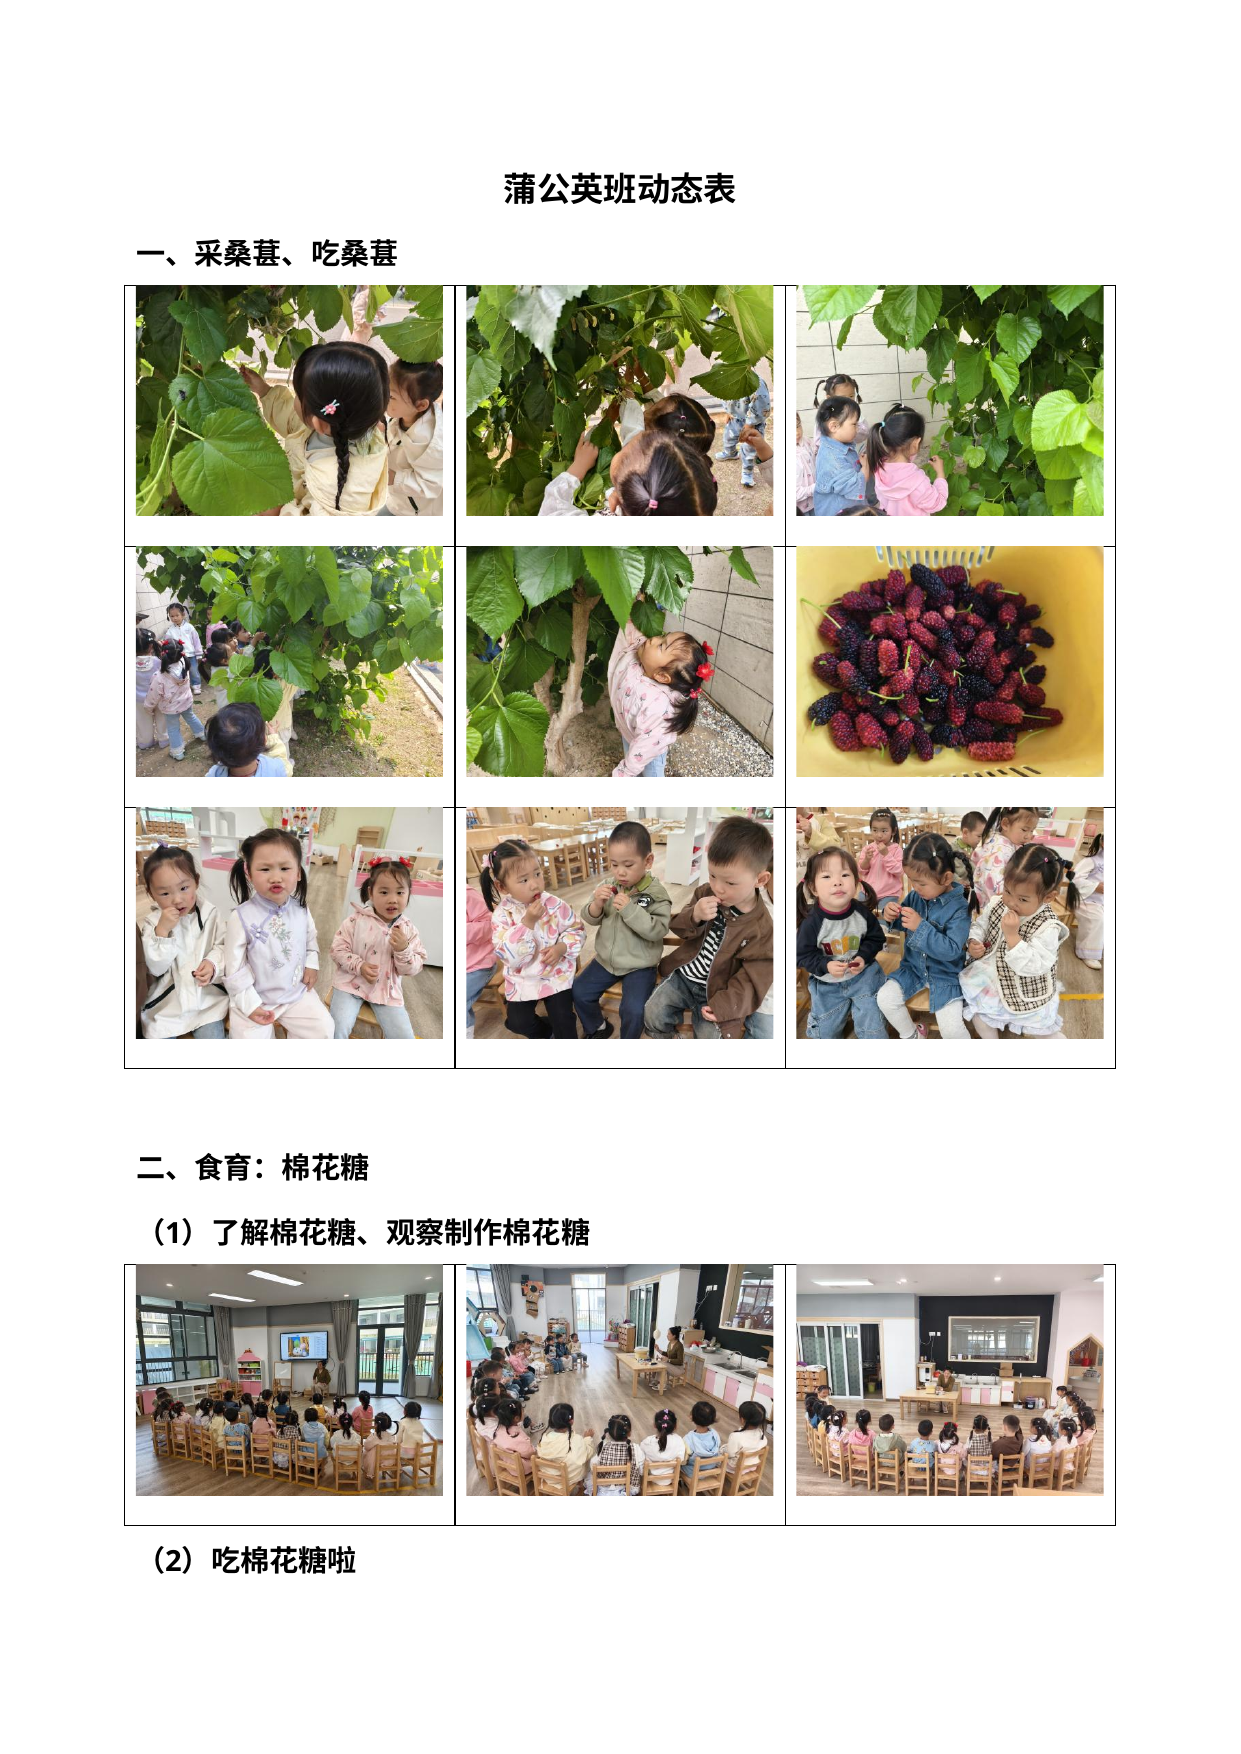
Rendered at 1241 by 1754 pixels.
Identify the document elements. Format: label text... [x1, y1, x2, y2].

picture [466, 1264, 774, 1496]
text 一、采桑葚、吃桑葚 [136, 219, 1104, 284]
table_header [456, 286, 785, 546]
picture [466, 546, 774, 777]
table_cell [786, 808, 1115, 1068]
list 二、食育：棉花糖 [136, 1134, 1104, 1199]
picture [135, 546, 443, 777]
picture [135, 807, 443, 1039]
table_cell [456, 808, 785, 1068]
table_cell [125, 547, 454, 807]
list 吃棉花糖啦 [136, 1526, 1104, 1591]
list （1）了解棉花糖、观察制作棉花糖 [136, 1199, 1104, 1264]
table_header [125, 286, 454, 546]
picture [466, 807, 774, 1039]
table_cell [125, 808, 454, 1068]
picture [466, 285, 774, 516]
picture [796, 546, 1104, 777]
table_header [125, 1265, 454, 1525]
picture [135, 1264, 443, 1496]
picture [796, 807, 1104, 1039]
table_header [456, 1265, 785, 1525]
table_cell [786, 547, 1115, 807]
picture [796, 285, 1104, 516]
picture [796, 1264, 1104, 1496]
table_cell [456, 547, 785, 807]
picture [135, 285, 443, 516]
text 蒲公英班动态表 [136, 154, 1104, 219]
table_header [786, 1265, 1115, 1525]
table_header [786, 286, 1115, 546]
